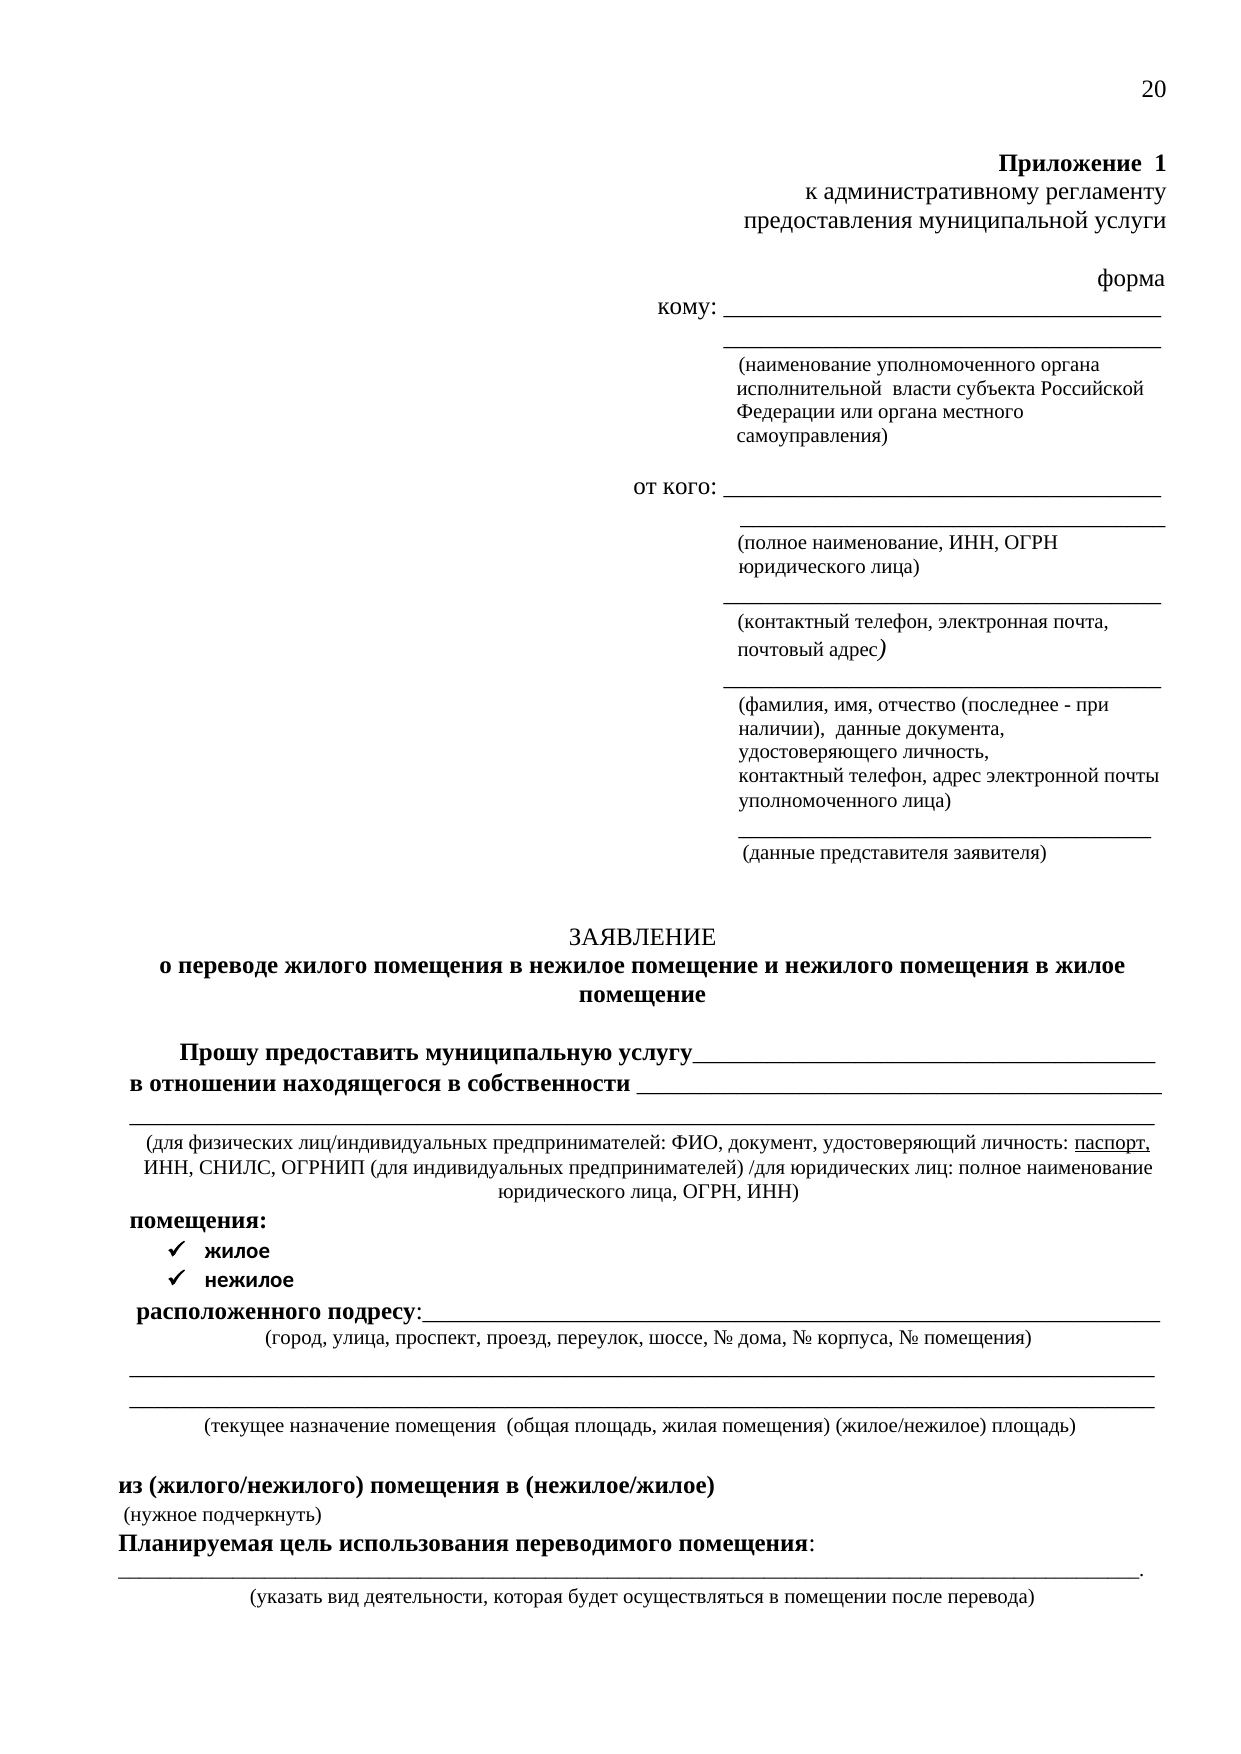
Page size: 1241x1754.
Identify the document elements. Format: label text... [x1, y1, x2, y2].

text помещения: [129, 1206, 1167, 1234]
text предоставления муниципальной услуги [118, 205, 1167, 234]
text (для физических лиц/индивидуальных предпринимателей: ФИО, документ, удостоверяющий личность: паспорт, ИНН, СНИЛС, ОГРНИП (для индивидуальных предпринимателей) /для юридических лиц: полное наименование юридического лица, ОГРН, ИНН) [129, 1130, 1167, 1203]
text (фамилия, имя, отчество (последнее - при наличии), данные документа, удостоверяющего личность, [738, 692, 1167, 763]
text почтовый адрес) [737, 633, 1161, 662]
text кому: ___________________________________ [477, 291, 1161, 320]
text (наименование уполномоченного органа исполнительной власти субъекта Российской Федерации или органа местного самоуправления) [736, 353, 1167, 447]
text ЗАЯВЛЕНИЕ [118, 922, 1167, 951]
text (контактный телефон, электронная почта, [737, 609, 1161, 633]
text контактный телефон, адрес электронной почты уполномоченного лица) [738, 763, 1161, 812]
text Планируемая цель использования переводимого помещения: __________________________________________________________________________________________________. [118, 1528, 1167, 1581]
text __________________________________________________________________________________ [129, 1099, 1167, 1128]
text из (жилого/нежилого) помещения в (нежилое/жилое) [118, 1471, 1114, 1499]
text расположенного подресу:___________________________________________________________ (город, улица, проспект, проезд, переулок, шоссе, № дома, № корпуса, № помещения) [129, 1296, 1167, 1349]
text о переводе жилого помещения в нежилое помещение и нежилого помещения в жилое помещение [118, 951, 1167, 1008]
list нежилое [167, 1265, 1167, 1293]
text _________________________________ [738, 812, 1161, 840]
text ___________________________________ [477, 578, 1161, 607]
text от кого: ___________________________________ [477, 471, 1161, 500]
list жилое [167, 1237, 1167, 1264]
text ___________________________________ [477, 662, 1161, 691]
text __________________________________________________________________________________ [129, 1351, 1167, 1380]
text (данные представителя заявителя) [737, 840, 1161, 864]
text к административному регламенту [118, 176, 1167, 205]
text в отношении находящегося в собственности __________________________________________ [129, 1068, 1167, 1097]
text (текущее назначение помещения (общая площадь, жилая помещения) (жилое/нежилое) площадь) [129, 1413, 1114, 1437]
subtitle Приложение 1 [118, 148, 1167, 176]
text форма [118, 263, 1165, 291]
text (нужное подчеркнуть) [118, 1502, 1167, 1526]
text __________________________________ [738, 502, 1167, 530]
text (указать вид деятельности, которая будет осуществляться в помещении после перевода) [118, 1583, 1167, 1608]
text __________________________________________________________________________________ [129, 1382, 1167, 1411]
text (полное наименование, ИНН, ОГРН юридического лица) [737, 530, 1161, 578]
text ___________________________________ [477, 322, 1161, 351]
text Прошу предоставить муниципальную услугу_____________________________________ [129, 1037, 1167, 1066]
